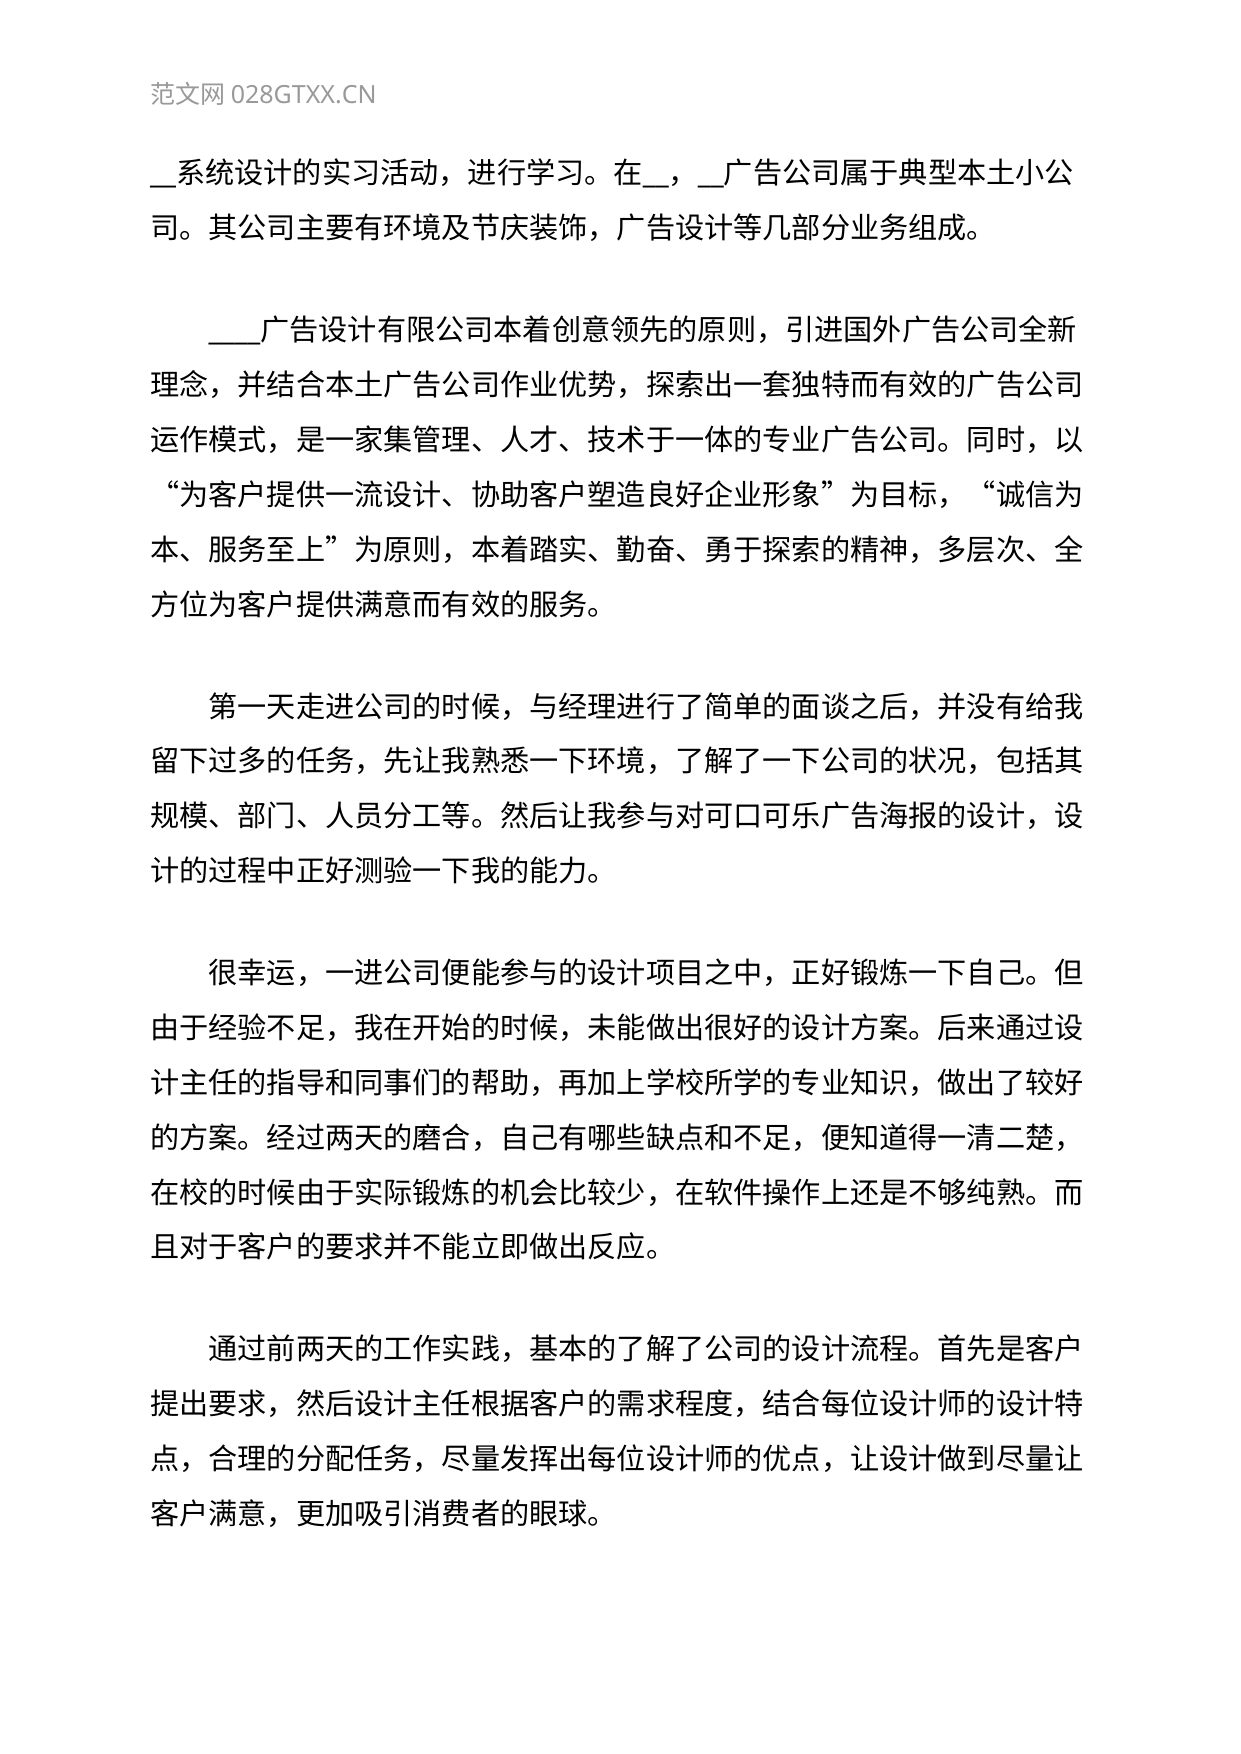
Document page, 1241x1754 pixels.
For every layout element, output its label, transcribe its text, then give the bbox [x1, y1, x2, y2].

text ____广告设计有限公司本着创意领先的原则，引进国外广告公司全新理念，并结合本土广告公司作业优势，探索出一套独特而有效的广告公司运作模式，是一家集管理、人才、技术于一体的专业广告公司。同时，以“为客户提供一流设计、协助客户塑造良好企业形象”为目标，“诚信为本、服务至上”为原则，本着踏实、勤奋、勇于探索的精神，多层次、全方位为客户提供满意而有效的服务。 [150, 307, 1090, 624]
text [150, 150, 1090, 247]
text 通过前两天的工作实践，基本的了解了公司的设计流程。首先是客户提出要求，然后设计主任根据客户的需求程度，结合每位设计师的设计特点，合理的分配任务，尽量发挥出每位设计师的优点，让设计做到尽量让客户满意，更加吸引消费者的眼球。 [150, 1326, 1090, 1533]
text 很幸运，一进公司便能参与的设计项目之中，正好锻炼一下自己。但由于经验不足，我在开始的时候，未能做出很好的设计方案。后来通过设计主任的指导和同事们的帮助，再加上学校所学的专业知识，做出了较好的方案。经过两天的磨合，自己有哪些缺点和不足，便知道得一清二楚，在校的时候由于实际锻炼的机会比较少，在软件操作上还是不够纯熟。而且对于客户的要求并不能立即做出反应。 [150, 949, 1090, 1266]
text 第一天走进公司的时候，与经理进行了简单的面谈之后，并没有给我留下过多的任务，先让我熟悉一下环境，了解了一下公司的状况，包括其规模、部门、人员分工等。然后让我参与对可口可乐广告海报的设计，设计的过程中正好测验一下我的能力。 [150, 683, 1090, 890]
